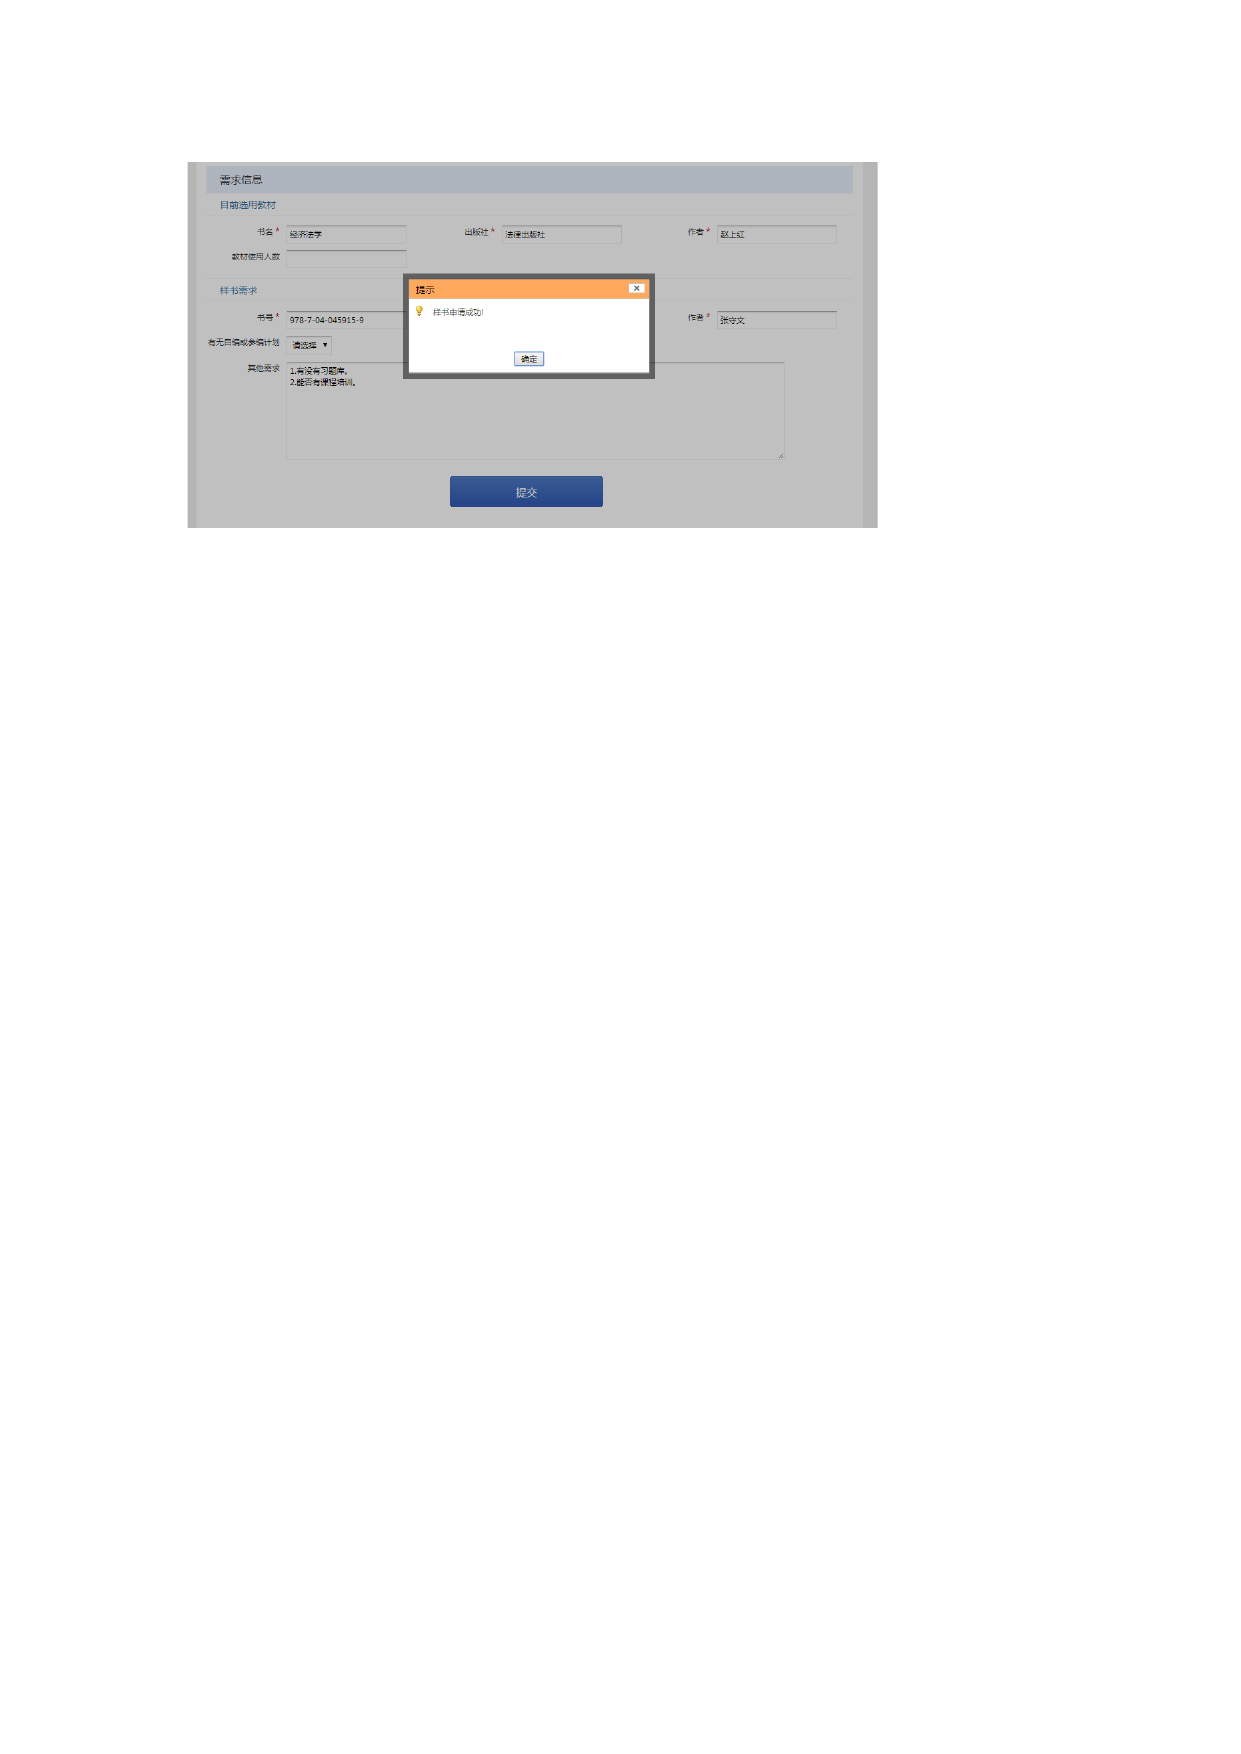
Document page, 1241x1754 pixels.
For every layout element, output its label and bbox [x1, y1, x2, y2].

picture [187, 162, 878, 528]
